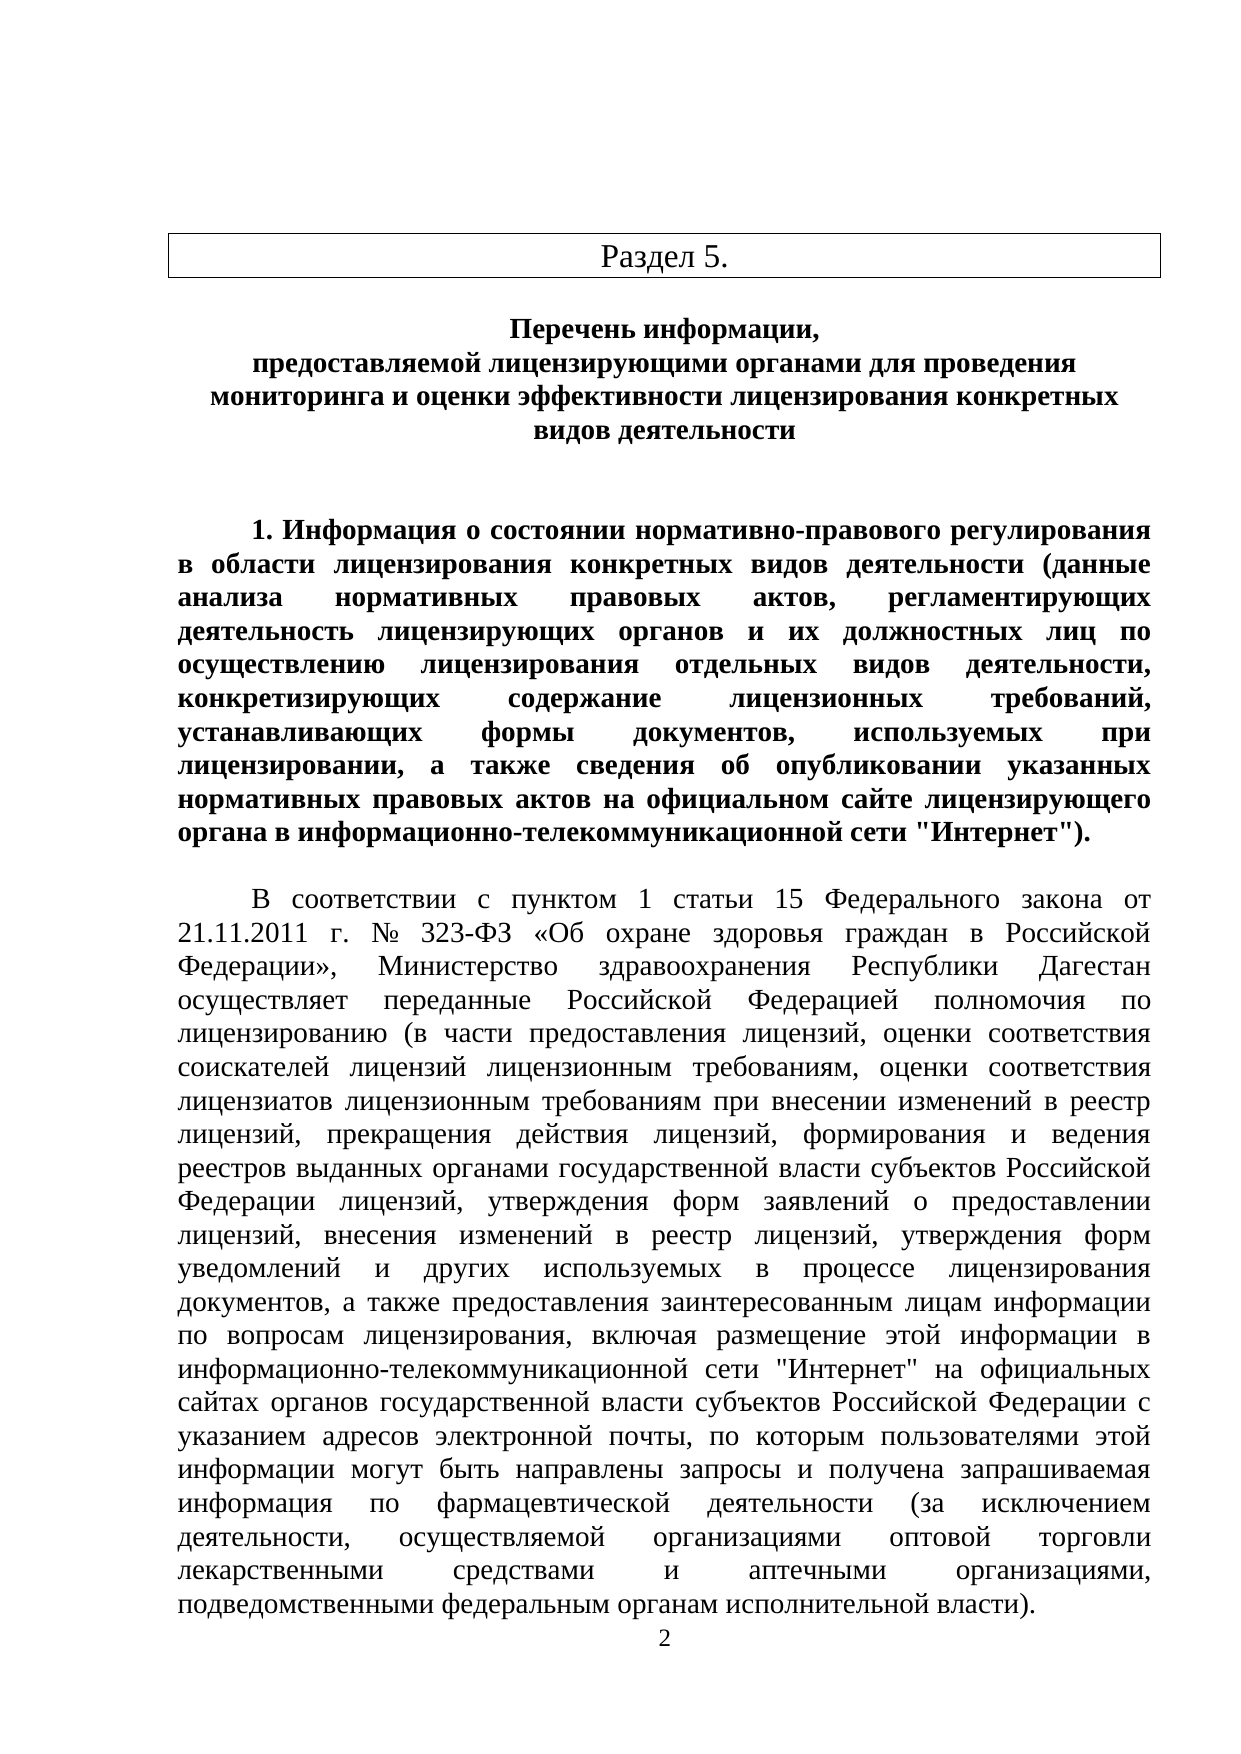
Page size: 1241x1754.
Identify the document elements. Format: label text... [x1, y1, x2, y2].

text предоставляемой лицензирующими органами для проведения мониторинга и оценки эффективности лицензирования конкретных видов деятельности [177, 345, 1152, 445]
text Перечень информации, [177, 311, 1152, 345]
text 1. Информация о состоянии нормативно-правового регулирования в области лицензирования конкретных видов деятельности (данные анализа нормативных правовых актов, регламентирующих деятельность лицензирующих органов и их должностных лиц по осуществлению лицензирования отдельных видов деятельности, конкретизирующих содержание лицензионных требований, устанавливающих формы документов, используемых при лицензировании, а также сведения об опубликовании указанных нормативных правовых актов на официальном сайте лицензирующего органа в информационно-телекоммуникационной сети "Интернет"). [177, 512, 1152, 848]
text В соответствии с пунктом 1 статьи 15 Федерального закона от 21.11.2011 г. № 323-ФЗ «Об охране здоровья граждан в Российской Федерации», Министерство здравоохранения Республики Дагестан осуществляет переданные Российской Федерацией полномочия по лицензированию (в части предоставления лицензий, оценки соответствия соискателей лицензий лицензионным требованиям, оценки соответствия лицензиатов лицензионным требованиям при внесении изменений в реестр лицензий, прекращения действия лицензий, формирования и ведения реестров выданных органами государственной власти субъектов Российской Федерации лицензий, утверждения форм заявлений о предоставлении лицензий, внесения изменений в реестр лицензий, утверждения форм уведомлений и других используемых в процессе лицензирования документов, а также предоставления заинтересованным лицам информации по вопросам лицензирования, включая размещение этой информации в информационно-телекоммуникационной сети "Интернет" на официальных сайтах органов государственной власти субъектов Российской Федерации с указанием адресов электронной почты, по которым пользователями этой информации могут быть направлены запросы и получена запрашиваемая информация по фармацевтической деятельности (за исключением деятельности, осуществляемой организациями оптовой торговли лекарственными средствами и аптечными организациями, подведомственными федеральным органам исполнительной власти). [177, 881, 1152, 1619]
text Раздел 5. [169, 234, 1160, 277]
